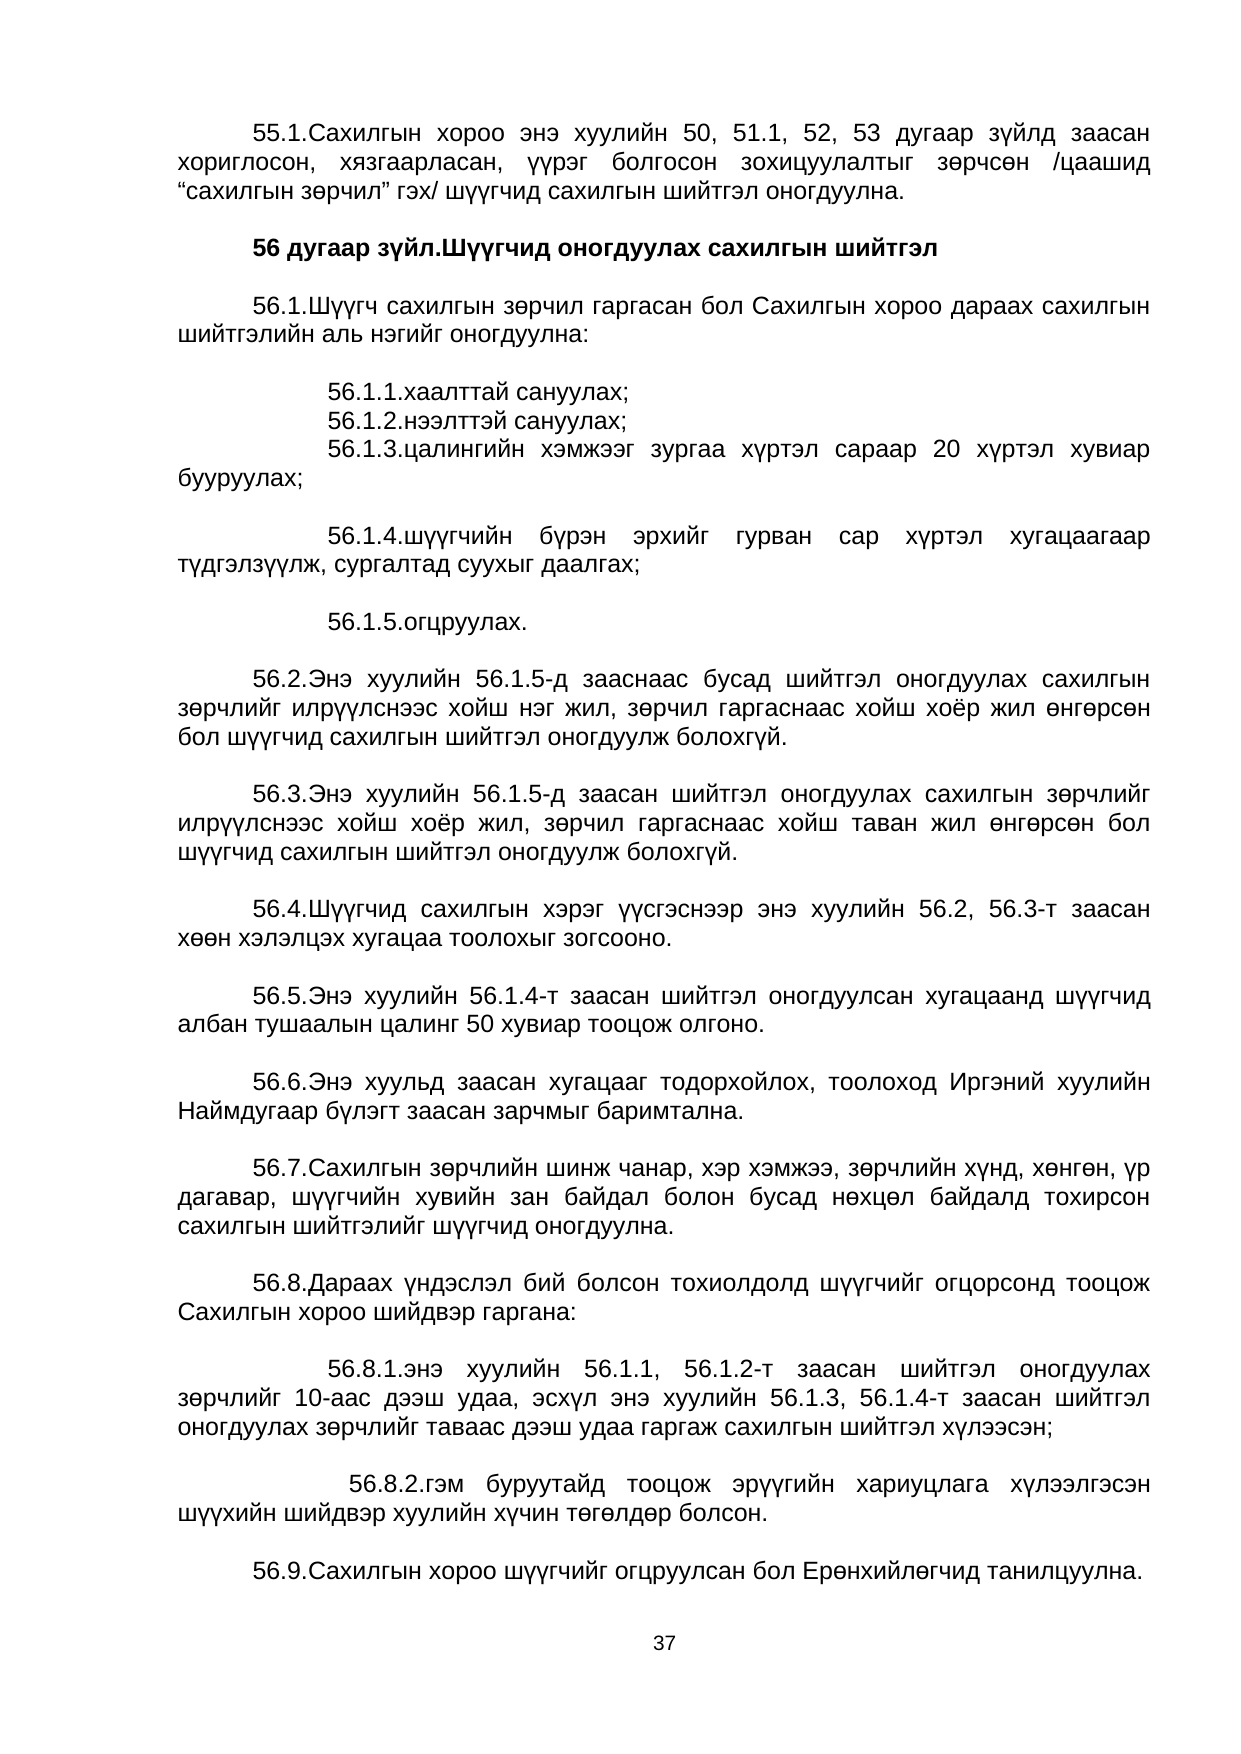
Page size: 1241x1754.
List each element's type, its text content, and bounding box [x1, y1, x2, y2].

text 56.1.1.хаалттай сануулах; [177, 377, 1152, 406]
text 56.5.Энэ хуулийн 56.1.4-т заасан шийтгэл оногдуулсан хугацаанд шүүгчид албан тушаалын цалинг 50 хувиар тооцож олгоно. [177, 981, 1152, 1038]
text 56.1.Шүүгч сахилгын зөрчил гаргасан бол Сахилгын хороо дараах сахилгын шийтгэлийн аль нэгийг оногдуулна: [177, 291, 1152, 348]
text 56.6.Энэ хуульд заасан хугацааг тодорхойлох, тоолоход Иргэний хуулийн Наймдугаар бүлэгт заасан зарчмыг баримтална. [177, 1067, 1152, 1124]
text 56.7.Сахилгын зөрчлийн шинж чанар, хэр хэмжээ, зөрчлийн хүнд, хөнгөн, үр дагавар, шүүгчийн хувийн зан байдал болон бусад нөхцөл байдалд тохирсон сахилгын шийтгэлийг шүүгчид оногдуулна. [177, 1153, 1152, 1239]
text 56.9.Сахилгын хороо шүүгчийг огцруулсан бол Ерөнхийлөгчид танилцуулна. [177, 1556, 1152, 1584]
text 56.8.Дараах үндэслэл бий болсон тохиолдолд шүүгчийг огцорсонд тооцож Сахилгын хороо шийдвэр гаргана: [177, 1268, 1152, 1326]
text 56.1.3.цалингийн хэмжээг зургаа хүртэл сараар 20 хүртэл хувиар бууруулах; [177, 434, 1152, 492]
text 56 дугаар зүйл.Шүүгчид оногдуулах сахилгын шийтгэл [177, 233, 1152, 262]
text 56.3.Энэ хуулийн 56.1.5-д заасан шийтгэл оногдуулах сахилгын зөрчлийг илрүүлснээс хойш хоёр жил, зөрчил гаргаснаас хойш таван жил өнгөрсөн бол шүүгчид сахилгын шийтгэл оногдуулж болохгүй. [177, 779, 1152, 866]
text 56.1.4.шүүгчийн бүрэн эрхийг гурван сар хүртэл хугацаагаар түдгэлзүүлж, сургалтад суухыг даалгах; [177, 521, 1152, 578]
text 56.8.1.энэ хуулийн 56.1.1, 56.1.2-т заасан шийтгэл оногдуулах зөрчлийг 10-аас дээш удаа, эсхүл энэ хуулийн 56.1.3, 56.1.4-т заасан шийтгэл оногдуулах зөрчлийг таваас дээш удаа гаргаж сахилгын шийтгэл хүлээсэн; [177, 1354, 1152, 1441]
text 56.2.Энэ хуулийн 56.1.5-д зааснаас бусад шийтгэл оногдуулах сахилгын зөрчлийг илрүүлснээс хойш нэг жил, зөрчил гаргаснаас хойш хоёр жил өнгөрсөн бол шүүгчид сахилгын шийтгэл оногдуулж болохгүй. [177, 664, 1152, 751]
text 55.1.Сахилгын хороо энэ хуулийн 50, 51.1, 52, 53 дугаар зүйлд заасан хориглосон, хязгаарласан, үүрэг болгосон зохицуулалтыг зөрчсөн /цаашид “сахилгын зөрчил” гэх/ шүүгчид сахилгын шийтгэл оногдуулна. [177, 118, 1152, 204]
text 56.1.5.огцруулах. [177, 607, 1152, 636]
text 56.1.2.нээлттэй сануулах; [177, 406, 1152, 434]
text 56.4.Шүүгчид сахилгын хэрэг үүсгэснээр энэ хуулийн 56.2, 56.3-т заасан хөөн хэлэлцэх хугацаа тоолохыг зогсооно. [177, 894, 1152, 952]
text 56.8.2.гэм буруутайд тооцож эрүүгийн хариуцлага хүлээлгэсэн шүүхийн шийдвэр хуулийн хүчин төгөлдөр болсон. [177, 1469, 1152, 1527]
